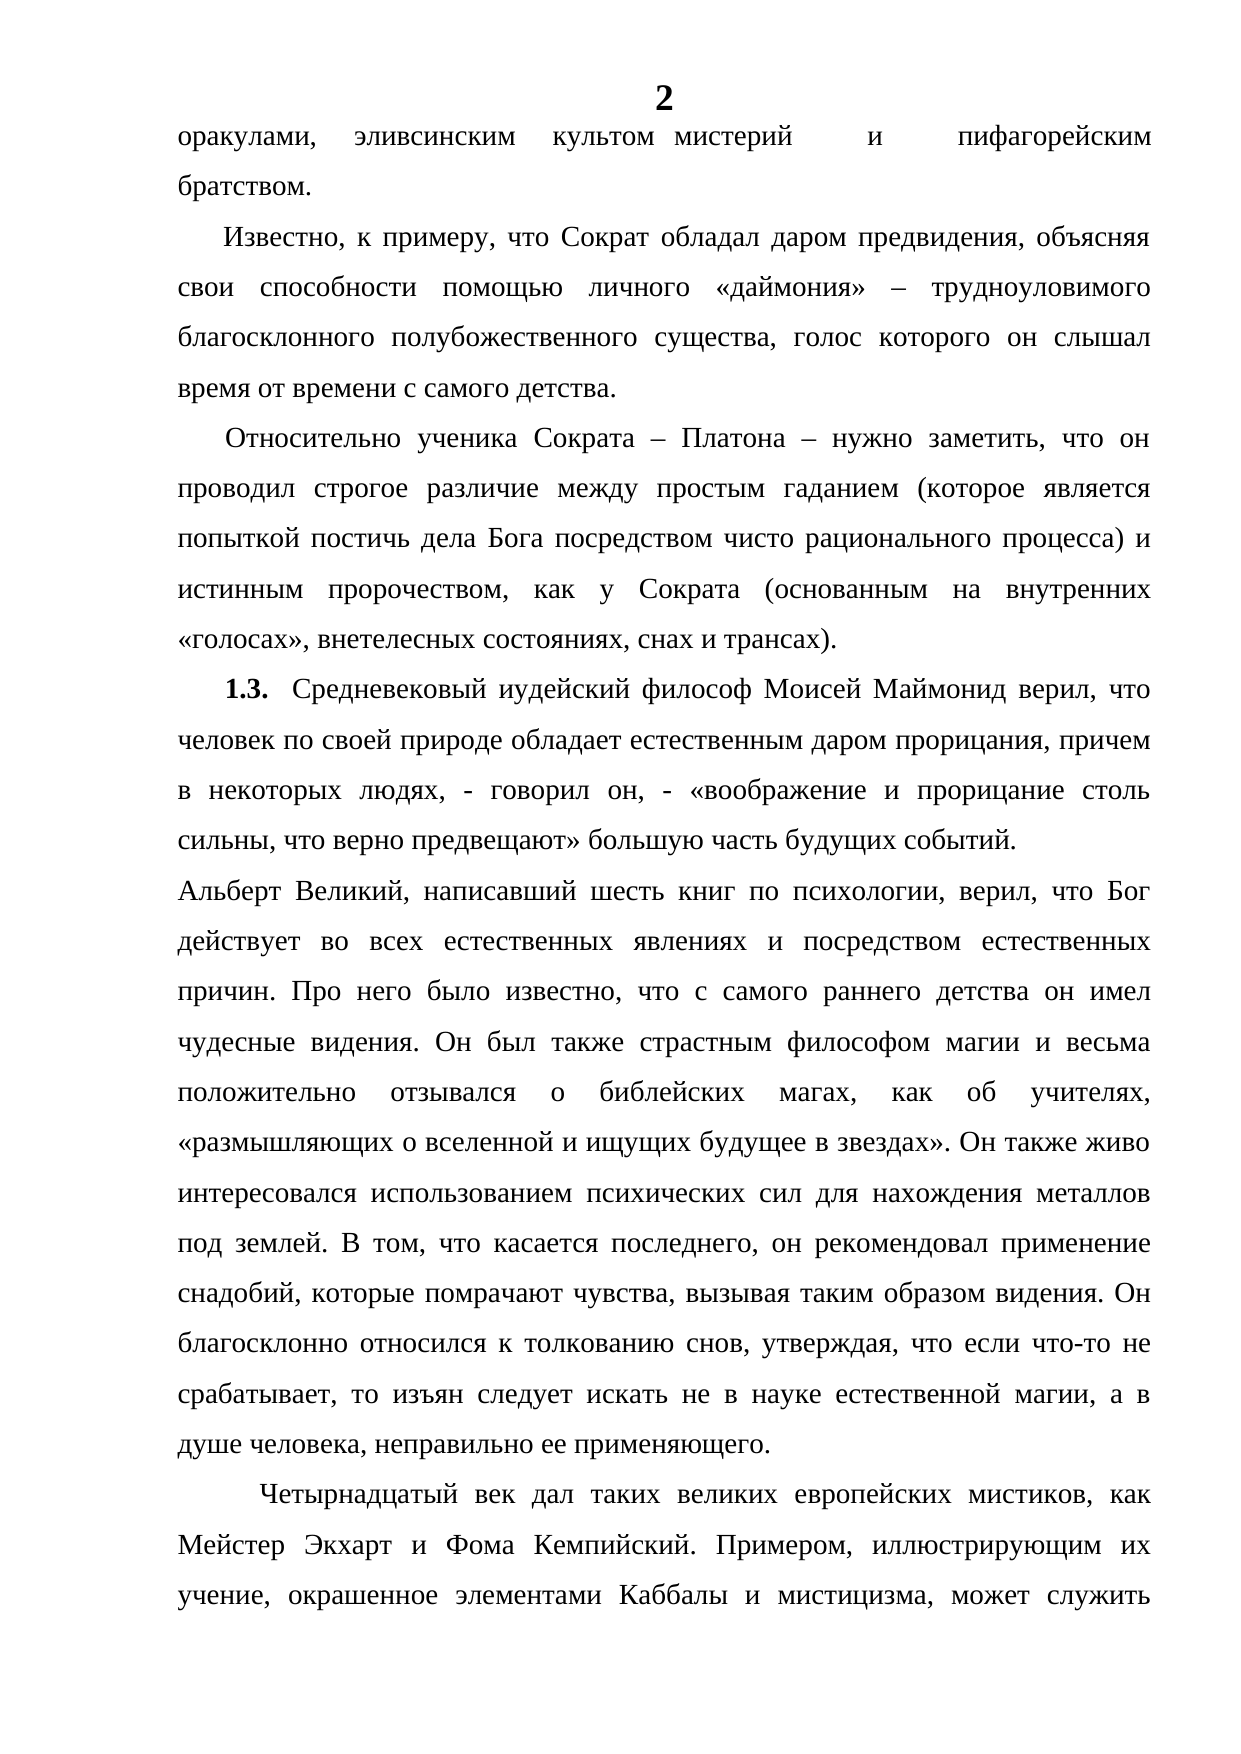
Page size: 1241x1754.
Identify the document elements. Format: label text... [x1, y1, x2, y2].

text Альберт Великий, написавший шесть книг по психологии, верил, что Бог действует во всех естественных явлениях и посредством естественных причин. Про него было известно, что с самого раннего детства он имел чудесные видения. Он был также страстным философом магии и весьма положительно отзывался о библейских магах, как об учителях, «размышляющих о вселенной и ищущих будущее в звездах». Он также живо интересовался использованием психических сил для нахождения металлов под землей. В том, что касается последнего, он рекомендовал применение снадобий, которые помрачают чувства, вызывая таким образом видения. Он благосклонно относился к толкованию снов, утверждая, что если что-то не срабатывает, то изъян следует искать не в науке естественной магии, а в душе человека, неправильно ее применяющего. [177, 873, 1152, 1460]
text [177, 118, 1152, 202]
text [177, 1477, 1152, 1611]
text 1.3. Средневековый иудейский философ Моисей Маймонид верил, что человек по своей природе обладает естественным даром прорицания, причем в некоторых людях, - говорил он, - «воображение и прорицание столь сильны, что верно предвещают» большую часть будущих событий. [177, 672, 1152, 856]
text Известно, к примеру, что Сократ обладал даром предвидения, объясняя свои способности помощью личного «даймония» – трудноуловимого благосклонного полубожественного существа, голос которого он слышал время от времени с самого детства. [177, 219, 1152, 403]
text Относительно ученика Сократа – Платона – нужно заметить, что он проводил строгое различие между простым гаданием (которое является попыткой постичь дела Бога посредством чисто рационального процесса) и истинным пророчеством, как у Сократа (основанным на внутренних «голосах», внетелесных состояниях, снах и трансах). [177, 420, 1152, 655]
